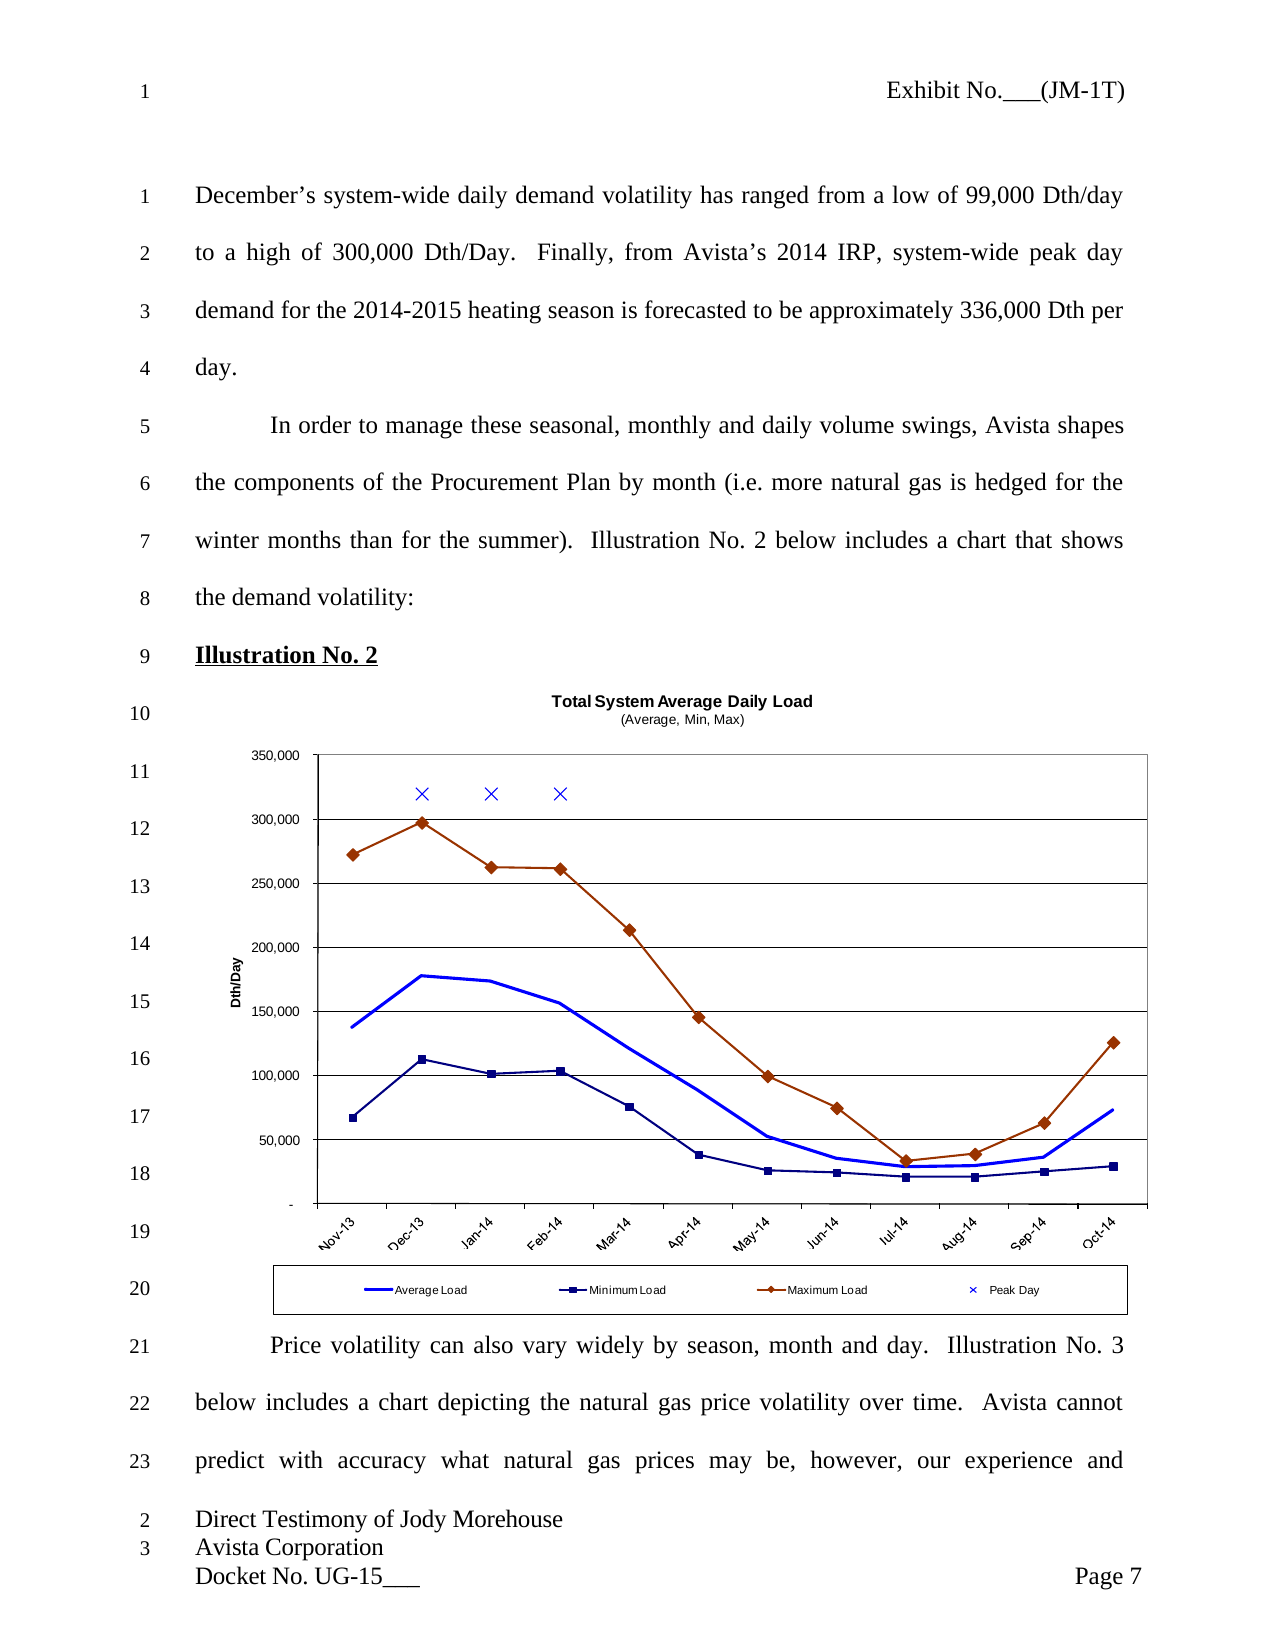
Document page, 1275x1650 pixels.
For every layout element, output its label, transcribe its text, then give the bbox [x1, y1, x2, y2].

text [195, 180, 1125, 381]
text In order to manage these seasonal, monthly and daily volume swings, Avista shapes the components of the Procurement Plan by month (i.e. more natural gas is hedged for the winter months than for the summer). Illustration No. 2 below includes a chart that shows the demand volatility: [195, 410, 1125, 611]
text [195, 1330, 1125, 1474]
text Illustration No. 2 [195, 640, 1125, 669]
